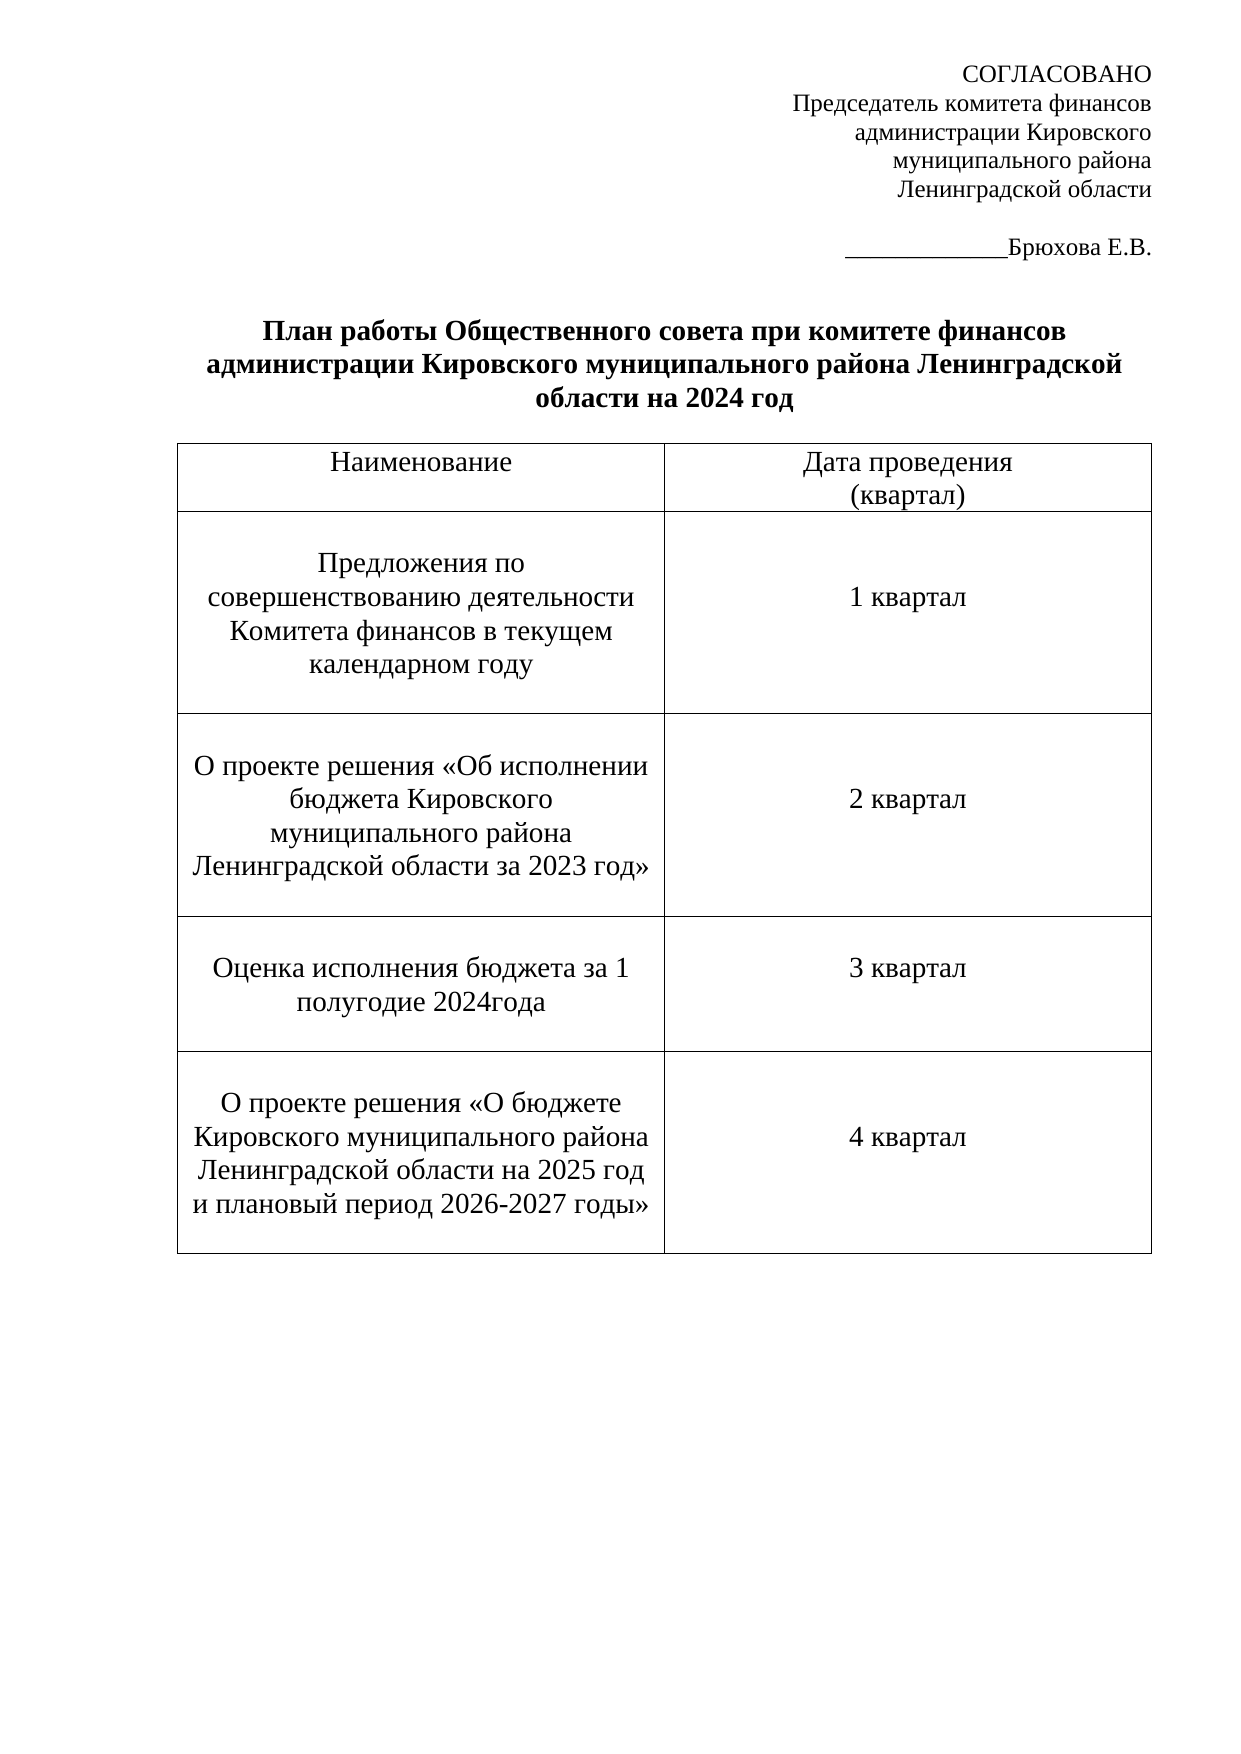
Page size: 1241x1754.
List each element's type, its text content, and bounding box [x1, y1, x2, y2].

text _____________Брюхова Е.В. [177, 232, 1152, 260]
table_cell 3 квартал [665, 917, 1151, 1051]
text администрации Кировского [177, 117, 1152, 145]
table_cell О проекте решения «Об исполнении бюджета Кировского муниципального района Ленинградской области за 2023 год» [178, 714, 664, 916]
text План работы Общественного совета при комитете финансов администрации Кировского муниципального района Ленинградской области на 2024 год [177, 313, 1152, 414]
table_cell 4 квартал [665, 1052, 1151, 1253]
table_cell Оценка исполнения бюджета за 1 полугодие 2024года [178, 917, 664, 1051]
table_cell 1 квартал [665, 512, 1151, 713]
table_header Дата проведения (квартал) [665, 444, 1151, 511]
text муниципального района [177, 145, 1152, 174]
text Председатель комитета финансов [177, 88, 1152, 117]
text СОГЛАСОВАНО [177, 59, 1152, 88]
table_cell О проекте решения «О бюджете Кировского муниципального района Ленинградской области на 2025 год и плановый период 2026-2027 годы» [178, 1052, 664, 1253]
text Ленинградской области [177, 174, 1152, 203]
table_cell Предложения по совершенствованию деятельности Комитета финансов в текущем календарном году [178, 512, 664, 713]
table_cell 2 квартал [665, 714, 1151, 916]
table_header Наименование [178, 444, 664, 511]
